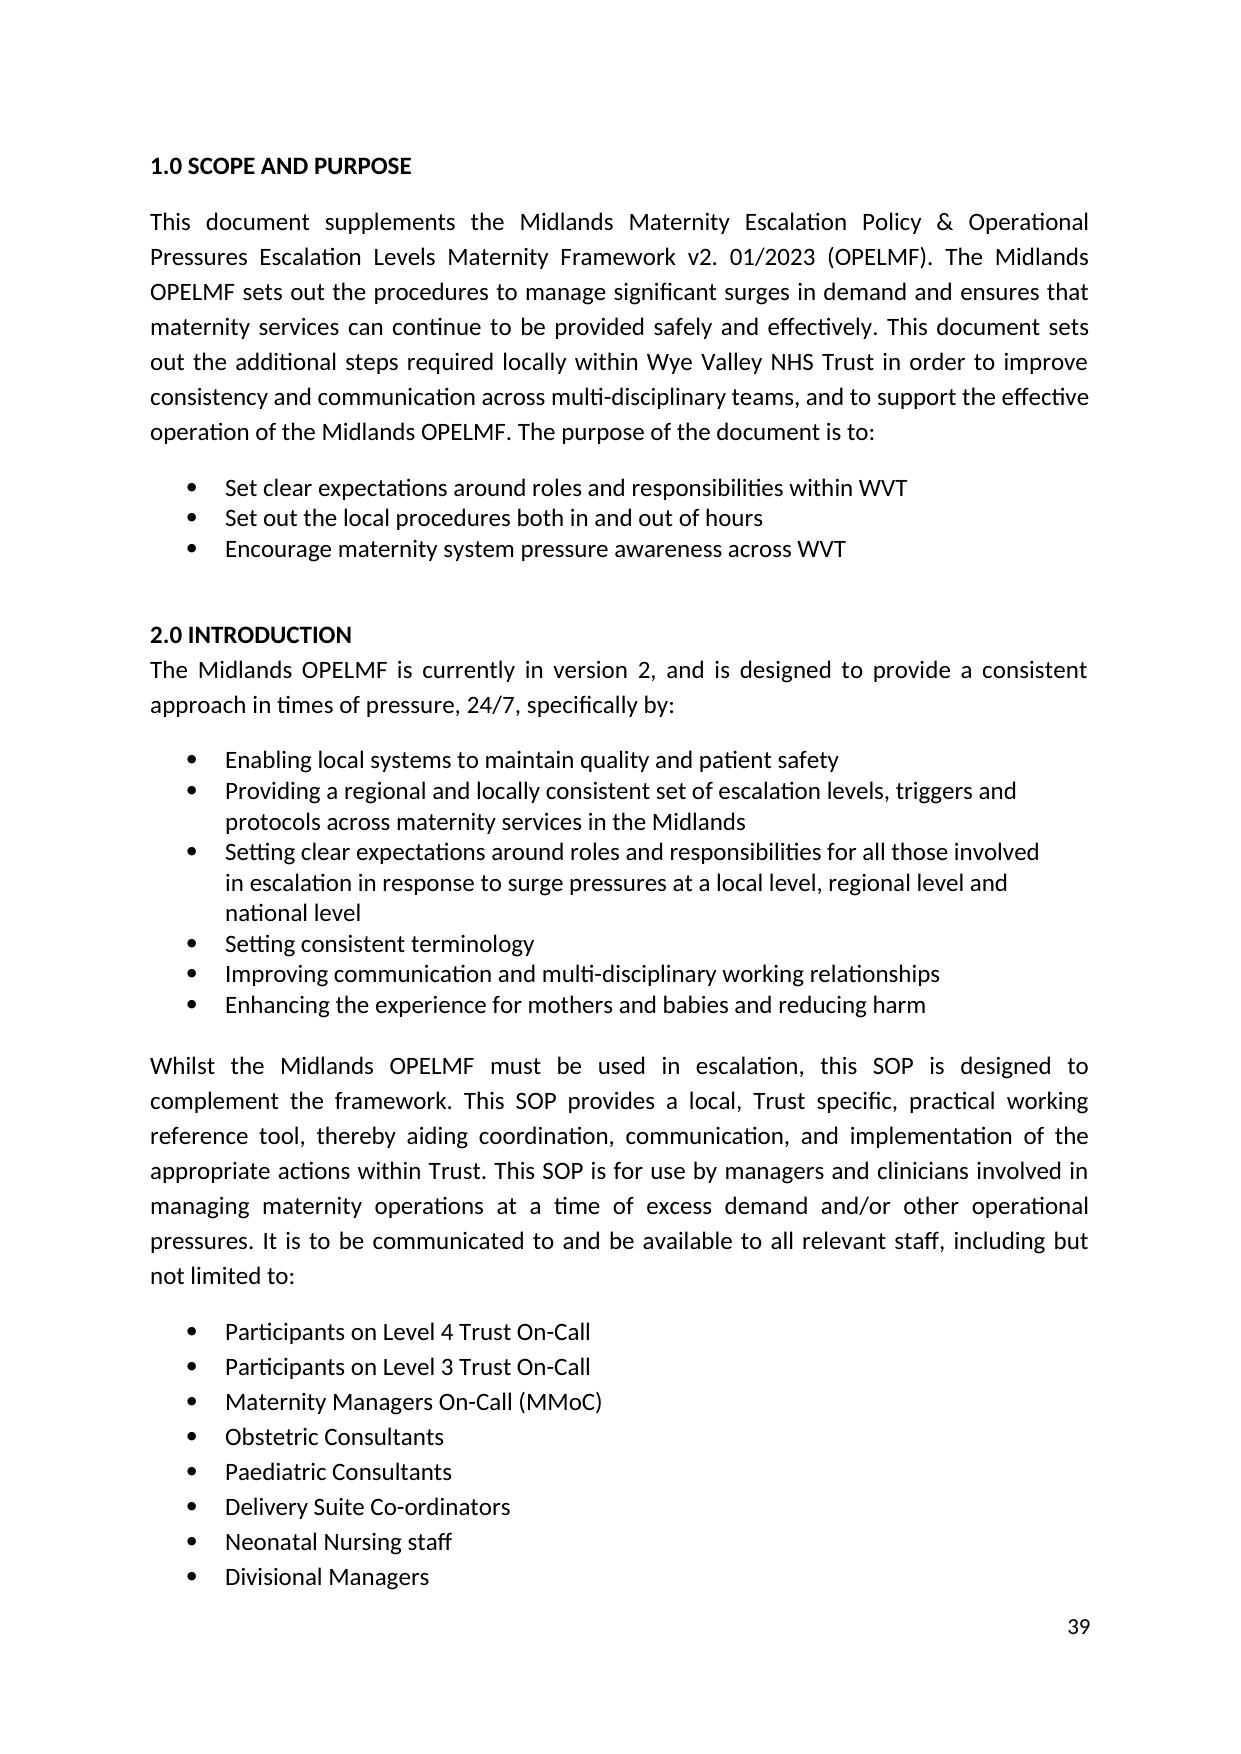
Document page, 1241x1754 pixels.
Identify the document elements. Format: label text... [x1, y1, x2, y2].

text This document supplements the Midlands Maternity Escalation Policy & Operational Pressures Escalation Levels Maternity Framework v2. 01/2023 (OPELMF). The Midlands OPELMF sets out the procedures to manage significant surges in demand and ensures that maternity services can continue to be provided safely and effectively. This document sets out the additional steps required locally within Wye Valley NHS Trust in order to improve consistency and communication across multi-disciplinary teams, and to support the effective operation of the Midlands OPELMF. The purpose of the document is to: [150, 206, 1090, 446]
list Set clear expectations around roles and responsibilities within WVT [187, 472, 1090, 502]
text The Midlands OPELMF is currently in version 2, and is designed to provide a consistent approach in times of pressure, 24/7, specifically by: [150, 654, 1090, 719]
list Encourage maternity system pressure awareness across WVT [187, 533, 1090, 563]
text Whilst the Midlands OPELMF must be used in escalation, this SOP is designed to complement the framework. This SOP provides a local, Trust specific, practical working reference tool, thereby aiding coordination, communication, and implementation of the appropriate actions within Trust. This SOP is for use by managers and clinicians involved in managing maternity operations at a time of excess demand and/or other operational pressures. It is to be communicated to and be available to all relevant staff, including but not limited to: [150, 1050, 1090, 1290]
list Participants on Level 3 Trust On-Call [187, 1351, 1090, 1381]
list Obstetric Consultants [187, 1421, 1090, 1451]
list Divisional Managers [187, 1561, 1090, 1591]
list Delivery Suite Co-ordinators [187, 1491, 1090, 1521]
list Improving communication and multi-disciplinary working relationships [187, 958, 1061, 989]
list Setting consistent terminology [187, 928, 1061, 958]
list Maternity Managers On-Call (MMoC) [187, 1386, 1090, 1416]
list Enhancing the experience for mothers and babies and reducing harm [187, 989, 1061, 1019]
list Neonatal Nursing staff [187, 1526, 1090, 1556]
list Providing a regional and locally consistent set of escalation levels, triggers and protocols across maternity services in the Midlands [187, 775, 1061, 836]
list Enabling local systems to maintain quality and patient safety [187, 744, 1061, 775]
list Participants on Level 4 Trust On-Call [187, 1316, 1090, 1346]
text 1.0 SCOPE AND PURPOSE [150, 150, 1090, 181]
list Setting clear expectations around roles and responsibilities for all those involved in escalation in response to surge pressures at a local level, regional level and national level [187, 836, 1061, 928]
list Paediatric Consultants [187, 1456, 1090, 1486]
list Set out the local procedures both in and out of hours [187, 502, 1090, 533]
subtitle 2.0 INTRODUCTION [150, 619, 1090, 649]
